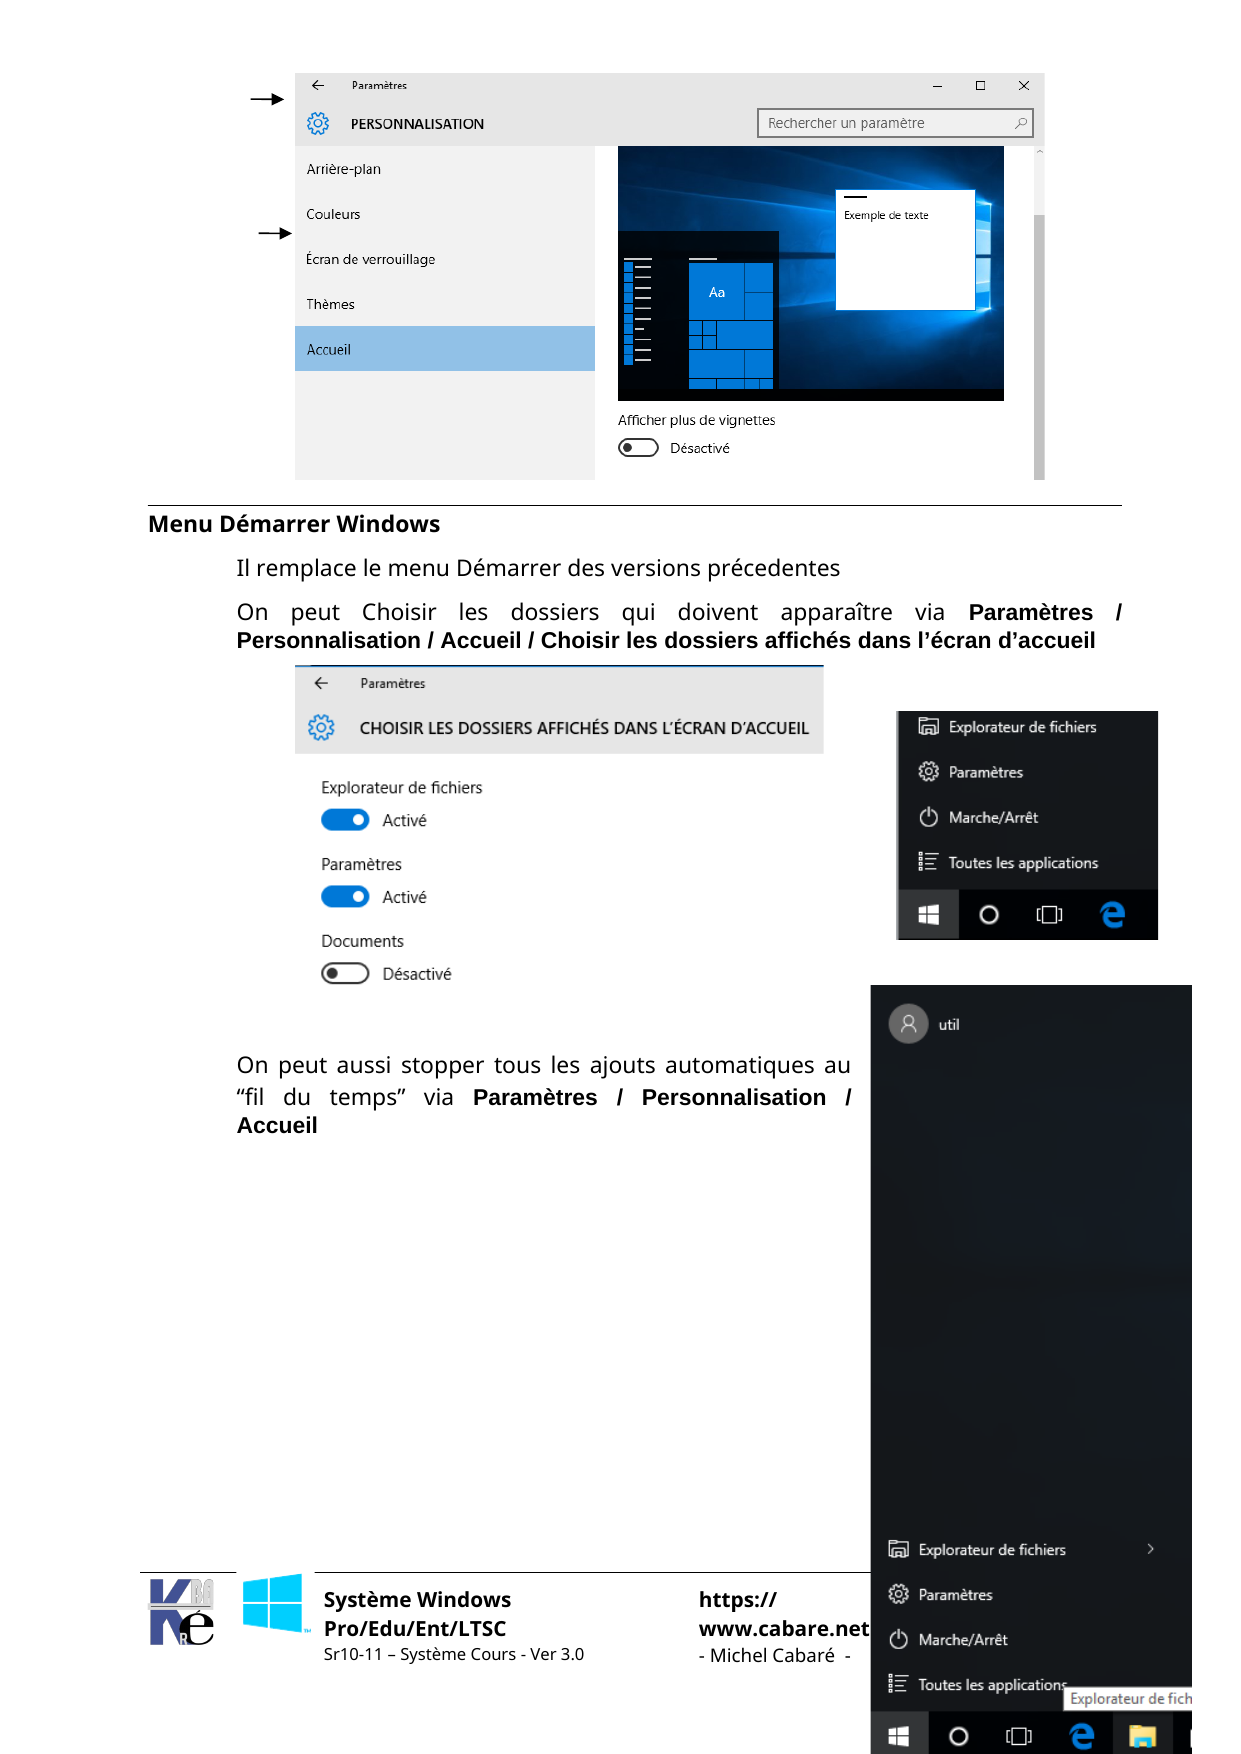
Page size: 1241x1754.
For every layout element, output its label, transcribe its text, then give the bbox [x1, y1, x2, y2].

picture [295, 665, 824, 993]
subtitle Menu Démarrer Windows [148, 506, 1122, 539]
picture [896, 711, 1159, 940]
text On peut aussi stopper tous les ajouts automatiques au “fil du temps” via Paramètres / Personnalisation / Accueil [236, 1049, 870, 1138]
picture [295, 73, 1045, 480]
text On peut Choisir les dossiers qui doivent apparaître via Paramètres / Personnalisation / Accueil / Choisir les dossiers affichés dans l’écran d’accueil [236, 596, 1122, 653]
picture [870, 985, 1192, 1754]
picture [236, 1572, 315, 1637]
picture [147, 1579, 214, 1645]
text Il remplace le menu Démarrer des versions précedentes [236, 552, 1122, 583]
